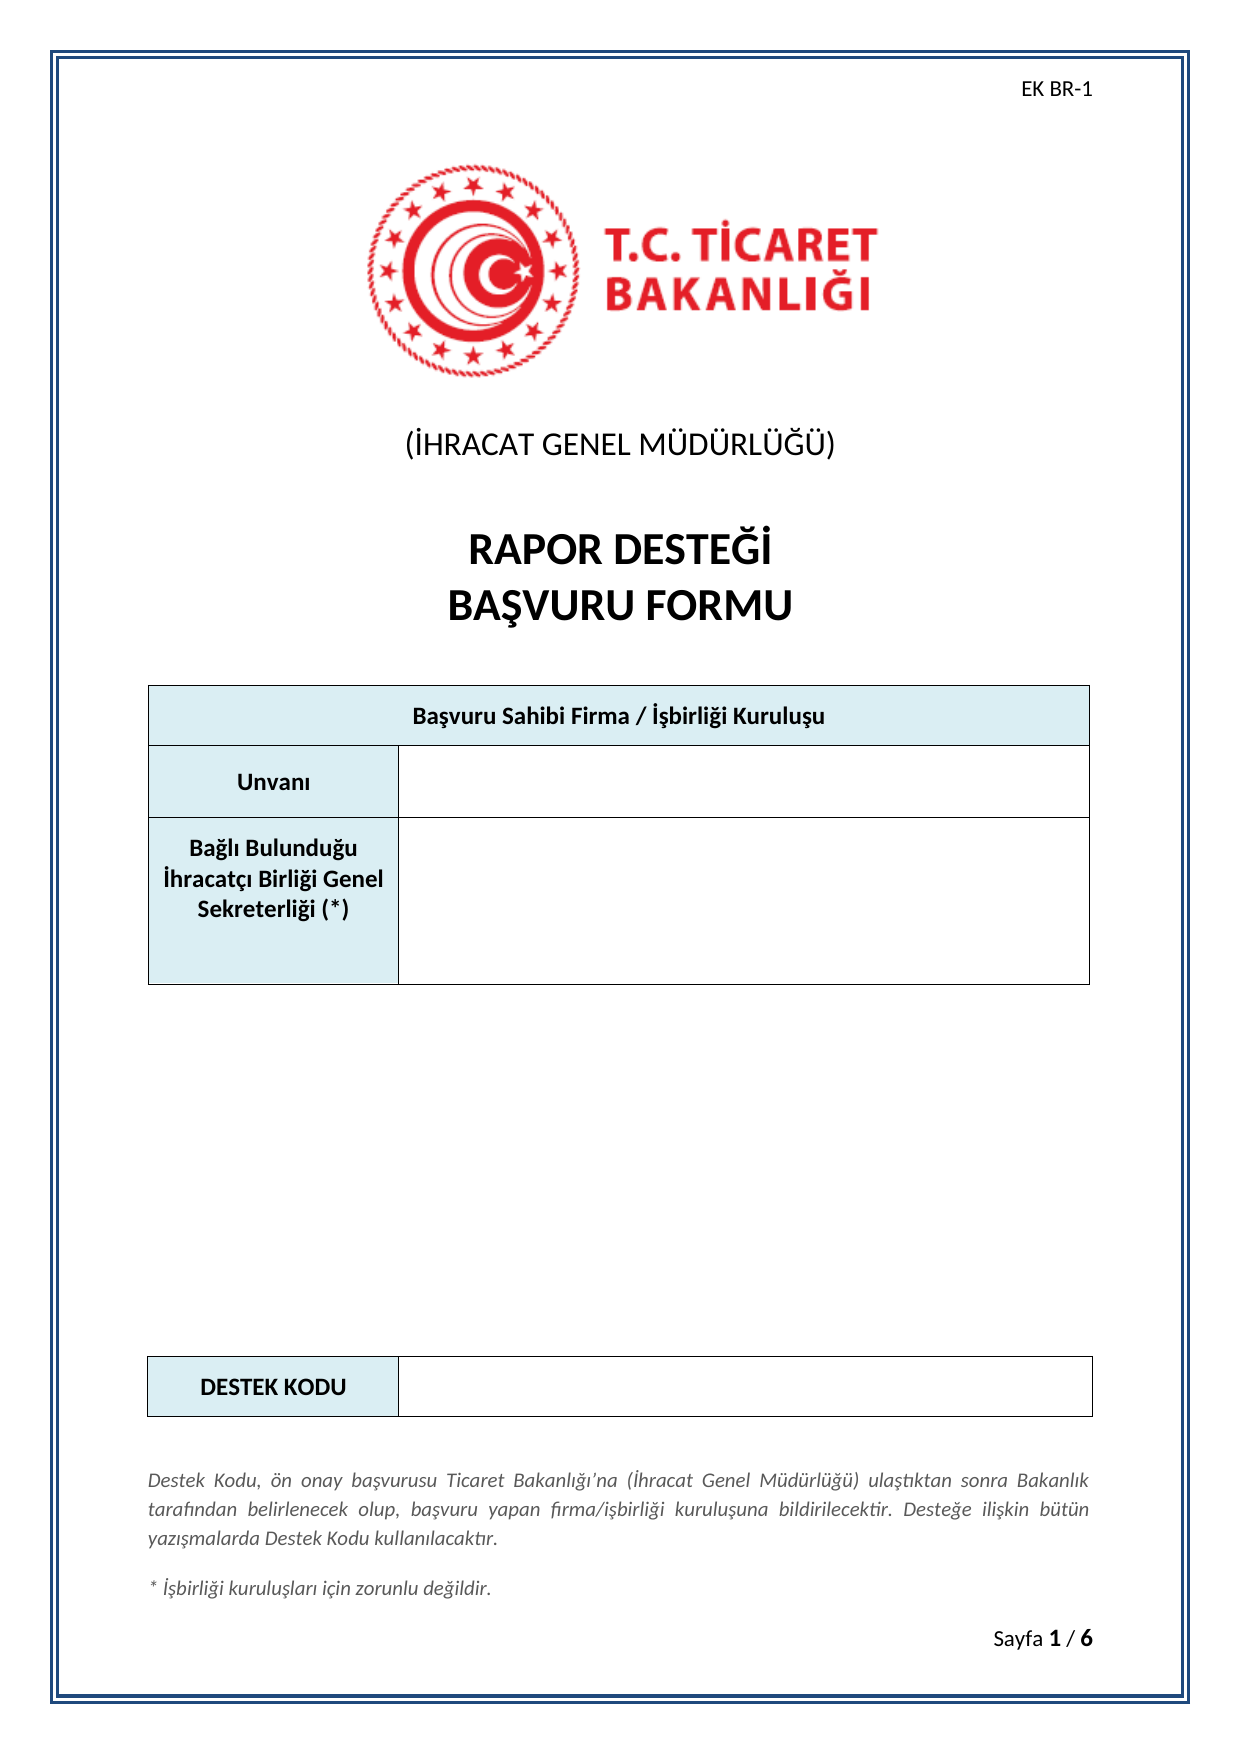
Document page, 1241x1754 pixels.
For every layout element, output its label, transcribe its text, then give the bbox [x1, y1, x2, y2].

table_cell Bağlı Bulunduğu İhracatçı Birliği Genel Sekreterliği (*) [149, 818, 398, 983]
picture [350, 147, 891, 389]
table_header Başvuru Sahibi Firma / İşbirliği Kuruluşu [149, 686, 1089, 745]
table_cell [399, 818, 1089, 983]
text * İşbirliği kuruluşları için zorunlu değildir. [148, 1576, 1093, 1601]
text (İHRACAT GENEL MÜDÜRLÜĞÜ) [148, 423, 1093, 464]
text Destek Kodu, ön onay başvurusu Ticaret Bakanlığı’na (İhracat Genel Müdürlüğü) ulaştıktan sonra Bakanlık tarafından belirlenecek olup, başvuru yapan firma/işbirliği kuruluşuna bildirilecektir. Desteğe ilişkin bütün yazışmalarda Destek Kodu kullanılacaktır. [148, 1467, 1093, 1551]
table_cell [399, 746, 1089, 817]
text BAŞVURU FORMU [148, 576, 1093, 632]
table_header DESTEK KODU [148, 1357, 398, 1416]
table_header [399, 1357, 1092, 1416]
table_cell Unvanı [149, 746, 398, 817]
text RAPOR DESTEĞİ [148, 520, 1093, 576]
